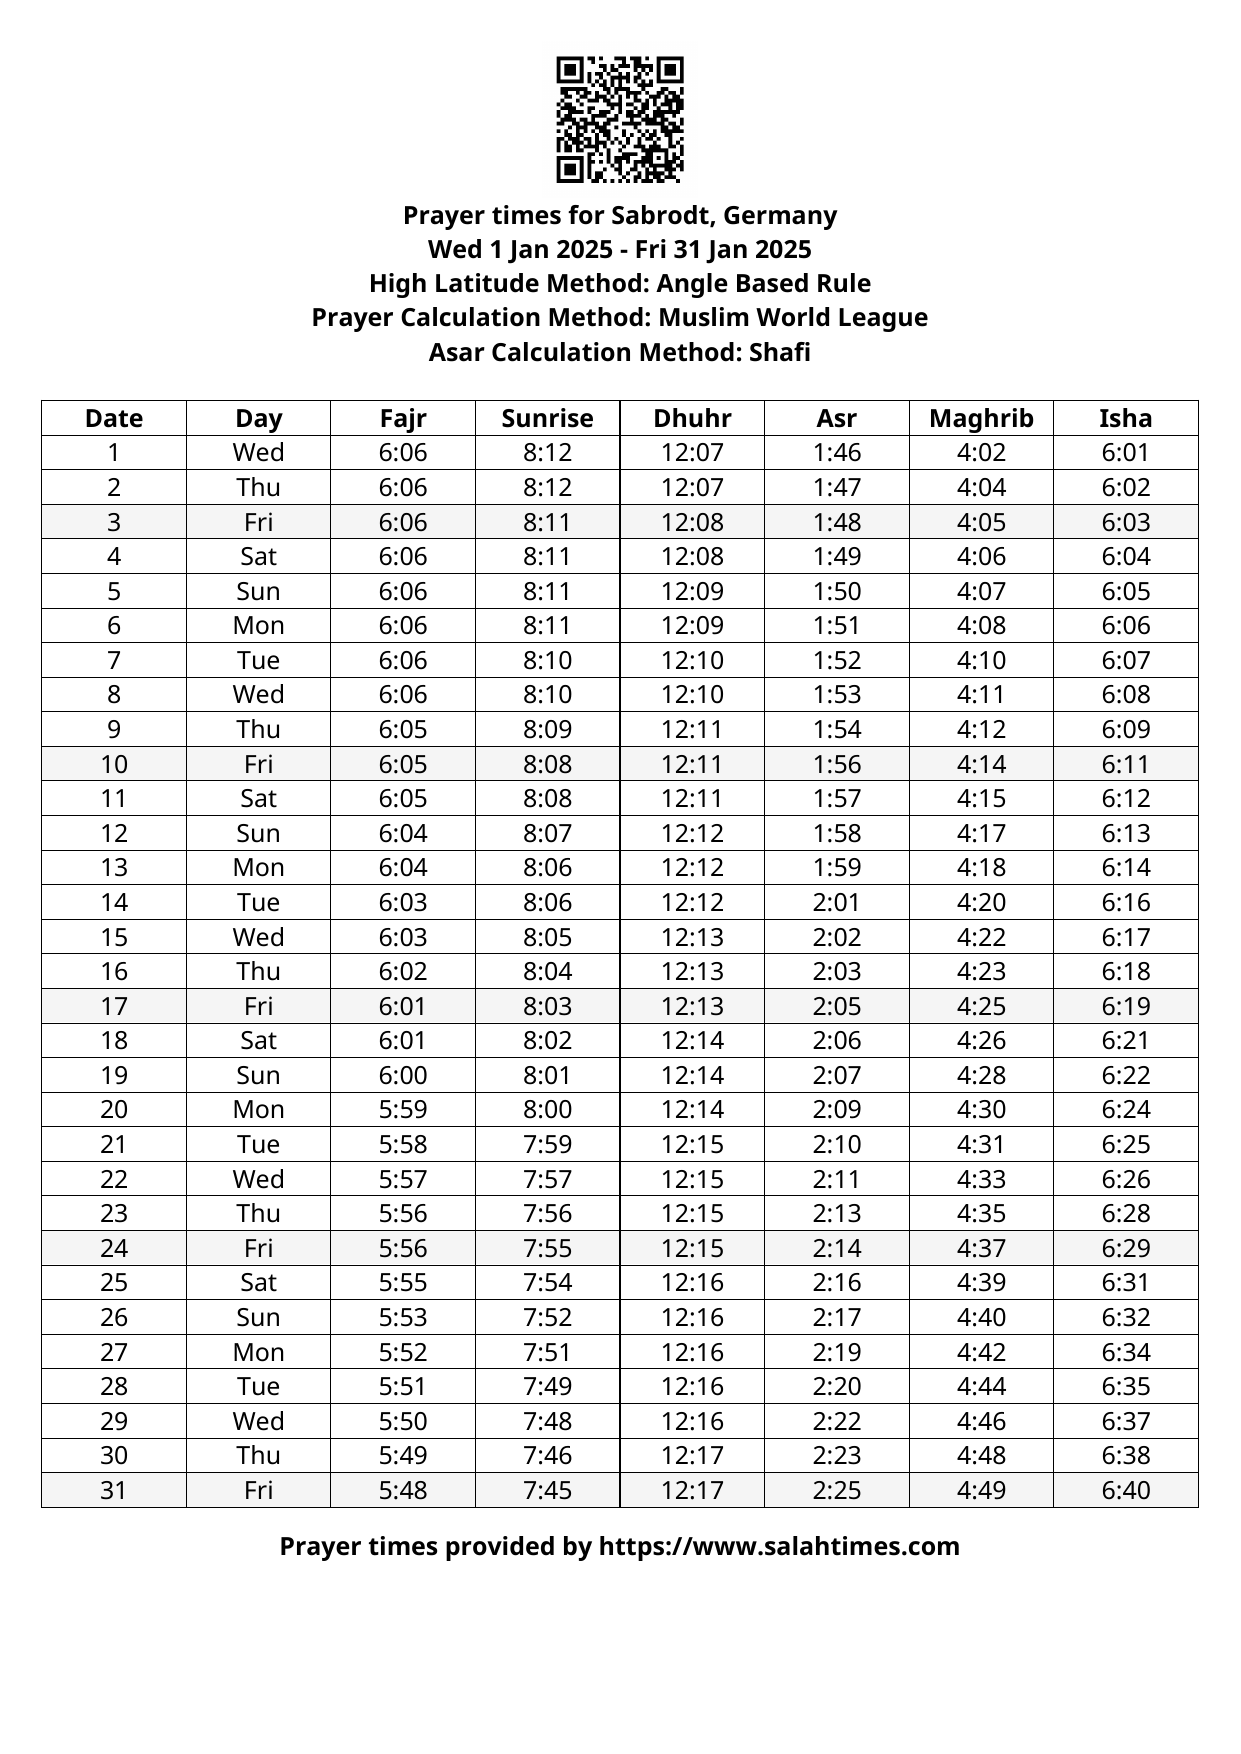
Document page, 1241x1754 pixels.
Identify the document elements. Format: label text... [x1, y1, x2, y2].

table_cell 6:29 [1054, 1231, 1198, 1264]
table_cell 6:03 [331, 885, 475, 919]
table_cell 6:07 [1054, 643, 1198, 677]
table_cell 12:09 [621, 609, 764, 642]
table_cell 6:01 [331, 1024, 475, 1057]
table_cell 5:56 [331, 1231, 475, 1264]
table_cell 6:06 [331, 609, 475, 642]
table_cell 2:20 [765, 1369, 909, 1403]
table_cell 6:40 [1054, 1473, 1198, 1507]
table_cell 4:02 [910, 436, 1053, 469]
table_cell 5:55 [331, 1266, 475, 1299]
table_cell 2:01 [765, 885, 909, 919]
table_cell 4:05 [910, 505, 1053, 538]
table_cell 8:11 [476, 505, 619, 538]
table_cell Tue [187, 1127, 330, 1161]
table_cell 1:51 [765, 609, 909, 642]
table_cell 4:25 [910, 989, 1053, 1022]
table_cell 8:09 [476, 712, 619, 746]
table_cell 14 [42, 885, 186, 919]
table_cell 6:06 [331, 678, 475, 711]
table_cell Sat [187, 1266, 330, 1299]
table_cell 6:24 [1054, 1093, 1198, 1126]
table_cell 4:17 [910, 816, 1053, 849]
table_cell 12:13 [621, 989, 764, 1022]
table_cell 6:06 [1054, 609, 1198, 642]
table_cell 7:54 [476, 1266, 619, 1299]
table_cell Fri [187, 1473, 330, 1507]
table_cell 2:13 [765, 1196, 909, 1230]
table_cell 1:50 [765, 574, 909, 607]
table_cell 6:19 [1054, 989, 1198, 1022]
table_header Day [187, 401, 330, 434]
table_cell 6:31 [1054, 1266, 1198, 1299]
table_cell 2:03 [765, 954, 909, 988]
table_cell 6:01 [1054, 436, 1198, 469]
table_cell 12:14 [621, 1024, 764, 1057]
table_cell 6:37 [1054, 1404, 1198, 1437]
table_cell 12:15 [621, 1162, 764, 1195]
table_header Sunrise [476, 401, 619, 434]
table_cell 12:12 [621, 816, 764, 849]
table_cell 2:25 [765, 1473, 909, 1507]
table_cell 12 [42, 816, 186, 849]
table_cell Tue [187, 885, 330, 919]
table_cell 8:08 [476, 747, 619, 780]
table_cell 12:15 [621, 1127, 764, 1161]
text Prayer times provided by https://www.salahtimes.com [42, 1528, 1198, 1563]
table_cell 7 [42, 643, 186, 677]
table_cell Wed [187, 920, 330, 953]
table_cell 5:52 [331, 1335, 475, 1368]
table_cell 2:09 [765, 1093, 909, 1126]
table_cell 4:15 [910, 781, 1053, 815]
table_cell 6:26 [1054, 1162, 1198, 1195]
table_cell 6:05 [331, 781, 475, 815]
table_cell 4:37 [910, 1231, 1053, 1264]
table_cell 1:53 [765, 678, 909, 711]
table_cell 12:15 [621, 1196, 764, 1230]
table_cell 1 [42, 436, 186, 469]
table_cell 4:22 [910, 920, 1053, 953]
table_cell 6:06 [331, 470, 475, 504]
table_cell 20 [42, 1093, 186, 1126]
table_header Fajr [331, 401, 475, 434]
table_cell 6:05 [331, 747, 475, 780]
table_cell 9 [42, 712, 186, 746]
table_cell 6:03 [331, 920, 475, 953]
table_cell 10 [42, 747, 186, 780]
table_cell 18 [42, 1024, 186, 1057]
table_cell 2:02 [765, 920, 909, 953]
table_cell 24 [42, 1231, 186, 1264]
table_cell Wed [187, 678, 330, 711]
table_cell 4:26 [910, 1024, 1053, 1057]
table_cell 6:05 [1054, 574, 1198, 607]
table_cell 4:23 [910, 954, 1053, 988]
table_cell 4:11 [910, 678, 1053, 711]
table_cell 28 [42, 1369, 186, 1403]
table_cell 2:23 [765, 1439, 909, 1472]
table_cell 5:51 [331, 1369, 475, 1403]
table_cell 8:00 [476, 1093, 619, 1126]
table_cell 12:13 [621, 920, 764, 953]
table_cell 1:47 [765, 470, 909, 504]
table_cell 4:44 [910, 1369, 1053, 1403]
table_cell 8:10 [476, 643, 619, 677]
table_cell 4:35 [910, 1196, 1053, 1230]
table_cell 12:11 [621, 712, 764, 746]
table_cell 5 [42, 574, 186, 607]
table_cell 6:06 [331, 539, 475, 573]
table_cell 4:42 [910, 1335, 1053, 1368]
table_cell Wed [187, 436, 330, 469]
table_cell 26 [42, 1300, 186, 1334]
table_cell 8:02 [476, 1024, 619, 1057]
table_cell 4:07 [910, 574, 1053, 607]
table_cell 7:45 [476, 1473, 619, 1507]
table_cell 2:11 [765, 1162, 909, 1195]
table_cell Mon [187, 1093, 330, 1126]
table_cell Mon [187, 609, 330, 642]
table_cell 4:48 [910, 1439, 1053, 1472]
table_cell 4:06 [910, 539, 1053, 573]
table_cell 8:01 [476, 1058, 619, 1092]
table_cell 8:12 [476, 470, 619, 504]
table_cell 12:17 [621, 1439, 764, 1472]
table_cell 4:28 [910, 1058, 1053, 1092]
table_cell 5:56 [331, 1196, 475, 1230]
table_cell 6:22 [1054, 1058, 1198, 1092]
table_cell 4:40 [910, 1300, 1053, 1334]
table_cell 8:11 [476, 574, 619, 607]
table_cell 4:33 [910, 1162, 1053, 1195]
table_header Asr [765, 401, 909, 434]
table_cell 2:22 [765, 1404, 909, 1437]
table_cell 6:09 [1054, 712, 1198, 746]
table_cell Fri [187, 1231, 330, 1264]
table_cell 16 [42, 954, 186, 988]
table_cell 4:39 [910, 1266, 1053, 1299]
table_cell 6:35 [1054, 1369, 1198, 1403]
table_header Maghrib [910, 401, 1053, 434]
table_cell 2:17 [765, 1300, 909, 1334]
table_cell 6:18 [1054, 954, 1198, 988]
table_cell 4:30 [910, 1093, 1053, 1126]
table_cell 8:12 [476, 436, 619, 469]
table_cell 1:56 [765, 747, 909, 780]
table_cell 2:16 [765, 1266, 909, 1299]
table_cell 7:57 [476, 1162, 619, 1195]
text High Latitude Method: Angle Based Rule [42, 266, 1198, 300]
table_cell 6:32 [1054, 1300, 1198, 1334]
table_cell 6:04 [331, 851, 475, 884]
table_cell 2:14 [765, 1231, 909, 1264]
table_cell 6:06 [331, 643, 475, 677]
table_cell 7:55 [476, 1231, 619, 1264]
table_cell 27 [42, 1335, 186, 1368]
table_cell 1:48 [765, 505, 909, 538]
table_cell 7:49 [476, 1369, 619, 1403]
table_cell 12:12 [621, 885, 764, 919]
table_header Date [42, 401, 186, 434]
table_cell 6:38 [1054, 1439, 1198, 1472]
table_cell Mon [187, 851, 330, 884]
table_cell 1:57 [765, 781, 909, 815]
table_cell 4:12 [910, 712, 1053, 746]
table_cell Wed [187, 1404, 330, 1437]
table_cell 11 [42, 781, 186, 815]
table_header Dhuhr [621, 401, 764, 434]
table_cell 5:59 [331, 1093, 475, 1126]
table_cell 12:13 [621, 954, 764, 988]
table_cell 12:10 [621, 678, 764, 711]
table_cell 6:06 [331, 505, 475, 538]
table_cell 7:59 [476, 1127, 619, 1161]
table_cell 12:11 [621, 747, 764, 780]
table_cell 8:04 [476, 954, 619, 988]
table_cell 7:48 [476, 1404, 619, 1437]
table_cell 12:17 [621, 1473, 764, 1507]
table_cell 4 [42, 539, 186, 573]
table_cell 8:06 [476, 885, 619, 919]
table_cell 12:08 [621, 505, 764, 538]
table_cell 25 [42, 1266, 186, 1299]
table_cell Mon [187, 1335, 330, 1368]
table_cell Fri [187, 747, 330, 780]
table_cell 4:49 [910, 1473, 1053, 1507]
table_cell 7:46 [476, 1439, 619, 1472]
table_cell 13 [42, 851, 186, 884]
table_cell 7:52 [476, 1300, 619, 1334]
table_cell 4:20 [910, 885, 1053, 919]
table_cell 6:03 [1054, 505, 1198, 538]
table_cell 12:16 [621, 1300, 764, 1334]
table_cell 21 [42, 1127, 186, 1161]
table_cell 4:46 [910, 1404, 1053, 1437]
table_cell 2:06 [765, 1024, 909, 1057]
picture [542, 41, 699, 198]
table_cell 6:01 [331, 989, 475, 1022]
table_cell 6:06 [331, 574, 475, 607]
table_cell 12:16 [621, 1404, 764, 1437]
text Prayer Calculation Method: Muslim World League [42, 300, 1198, 334]
table_cell 12:11 [621, 781, 764, 815]
table_header Isha [1054, 401, 1198, 434]
table_cell Wed [187, 1162, 330, 1195]
table_cell 6:04 [331, 816, 475, 849]
table_cell Thu [187, 1439, 330, 1472]
text Wed 1 Jan 2025 - Fri 31 Jan 2025 [42, 232, 1198, 266]
table_cell 6:05 [331, 712, 475, 746]
table_cell 5:49 [331, 1439, 475, 1472]
table_cell 2:10 [765, 1127, 909, 1161]
table_cell 8:08 [476, 781, 619, 815]
table_cell 6:14 [1054, 851, 1198, 884]
table_cell 17 [42, 989, 186, 1022]
table_cell 5:57 [331, 1162, 475, 1195]
table_cell Thu [187, 470, 330, 504]
table_cell 6:21 [1054, 1024, 1198, 1057]
table_cell Sat [187, 539, 330, 573]
table_cell 8:05 [476, 920, 619, 953]
table_cell 8:11 [476, 609, 619, 642]
table_cell 23 [42, 1196, 186, 1230]
table_cell 6:00 [331, 1058, 475, 1092]
table_cell 6 [42, 609, 186, 642]
table_cell 15 [42, 920, 186, 953]
text Asar Calculation Method: Shafi [42, 334, 1198, 368]
table_cell 6:28 [1054, 1196, 1198, 1230]
table_cell 1:58 [765, 816, 909, 849]
table_cell 22 [42, 1162, 186, 1195]
table_cell 2 [42, 470, 186, 504]
table_cell 30 [42, 1439, 186, 1472]
table_cell 7:51 [476, 1335, 619, 1368]
table_cell 5:48 [331, 1473, 475, 1507]
table_cell 1:52 [765, 643, 909, 677]
table_cell 12:15 [621, 1231, 764, 1264]
table_cell 6:16 [1054, 885, 1198, 919]
table_cell 19 [42, 1058, 186, 1092]
table_cell 6:02 [331, 954, 475, 988]
table_cell 6:12 [1054, 781, 1198, 815]
table_cell 8 [42, 678, 186, 711]
table_cell 12:16 [621, 1266, 764, 1299]
table_cell Thu [187, 954, 330, 988]
table_cell 6:02 [1054, 470, 1198, 504]
table_cell 6:13 [1054, 816, 1198, 849]
table_cell 4:10 [910, 643, 1053, 677]
table_cell 29 [42, 1404, 186, 1437]
table_cell 6:08 [1054, 678, 1198, 711]
table_cell 8:07 [476, 816, 619, 849]
table_cell 6:17 [1054, 920, 1198, 953]
table_cell 2:19 [765, 1335, 909, 1368]
table_cell 5:53 [331, 1300, 475, 1334]
table_cell 8:03 [476, 989, 619, 1022]
table_cell 3 [42, 505, 186, 538]
table_cell Tue [187, 1369, 330, 1403]
table_cell 12:16 [621, 1335, 764, 1368]
table_cell Tue [187, 643, 330, 677]
table_cell 4:04 [910, 470, 1053, 504]
table_cell 4:14 [910, 747, 1053, 780]
table_cell Sat [187, 781, 330, 815]
table_cell Sun [187, 574, 330, 607]
table_cell 5:58 [331, 1127, 475, 1161]
table_cell 12:14 [621, 1058, 764, 1092]
table_cell 5:50 [331, 1404, 475, 1437]
table_cell Sat [187, 1024, 330, 1057]
table_cell 4:18 [910, 851, 1053, 884]
table_cell 12:07 [621, 470, 764, 504]
table_cell 8:11 [476, 539, 619, 573]
table_cell 12:10 [621, 643, 764, 677]
table_cell Sun [187, 1300, 330, 1334]
table_cell 12:08 [621, 539, 764, 573]
table_cell 6:25 [1054, 1127, 1198, 1161]
table_cell 7:56 [476, 1196, 619, 1230]
text Prayer times for Sabrodt, Germany [42, 198, 1198, 232]
table_cell 6:04 [1054, 539, 1198, 573]
table_cell 8:06 [476, 851, 619, 884]
table_cell 6:11 [1054, 747, 1198, 780]
table_cell 12:07 [621, 436, 764, 469]
table_cell 4:31 [910, 1127, 1053, 1161]
table_cell 31 [42, 1473, 186, 1507]
table_cell Thu [187, 1196, 330, 1230]
table_cell 1:49 [765, 539, 909, 573]
table_cell 8:10 [476, 678, 619, 711]
table_cell 4:08 [910, 609, 1053, 642]
table_cell Thu [187, 712, 330, 746]
table_cell 12:12 [621, 851, 764, 884]
table_cell 6:34 [1054, 1335, 1198, 1368]
table_cell 1:59 [765, 851, 909, 884]
table_cell 6:06 [331, 436, 475, 469]
table_cell Fri [187, 505, 330, 538]
table_cell 12:14 [621, 1093, 764, 1126]
table_cell 1:46 [765, 436, 909, 469]
table_cell 12:16 [621, 1369, 764, 1403]
table_cell Fri [187, 989, 330, 1022]
table_cell 2:05 [765, 989, 909, 1022]
table_cell 2:07 [765, 1058, 909, 1092]
table_cell 1:54 [765, 712, 909, 746]
table_cell 12:09 [621, 574, 764, 607]
table_cell Sun [187, 1058, 330, 1092]
table_cell Sun [187, 816, 330, 849]
